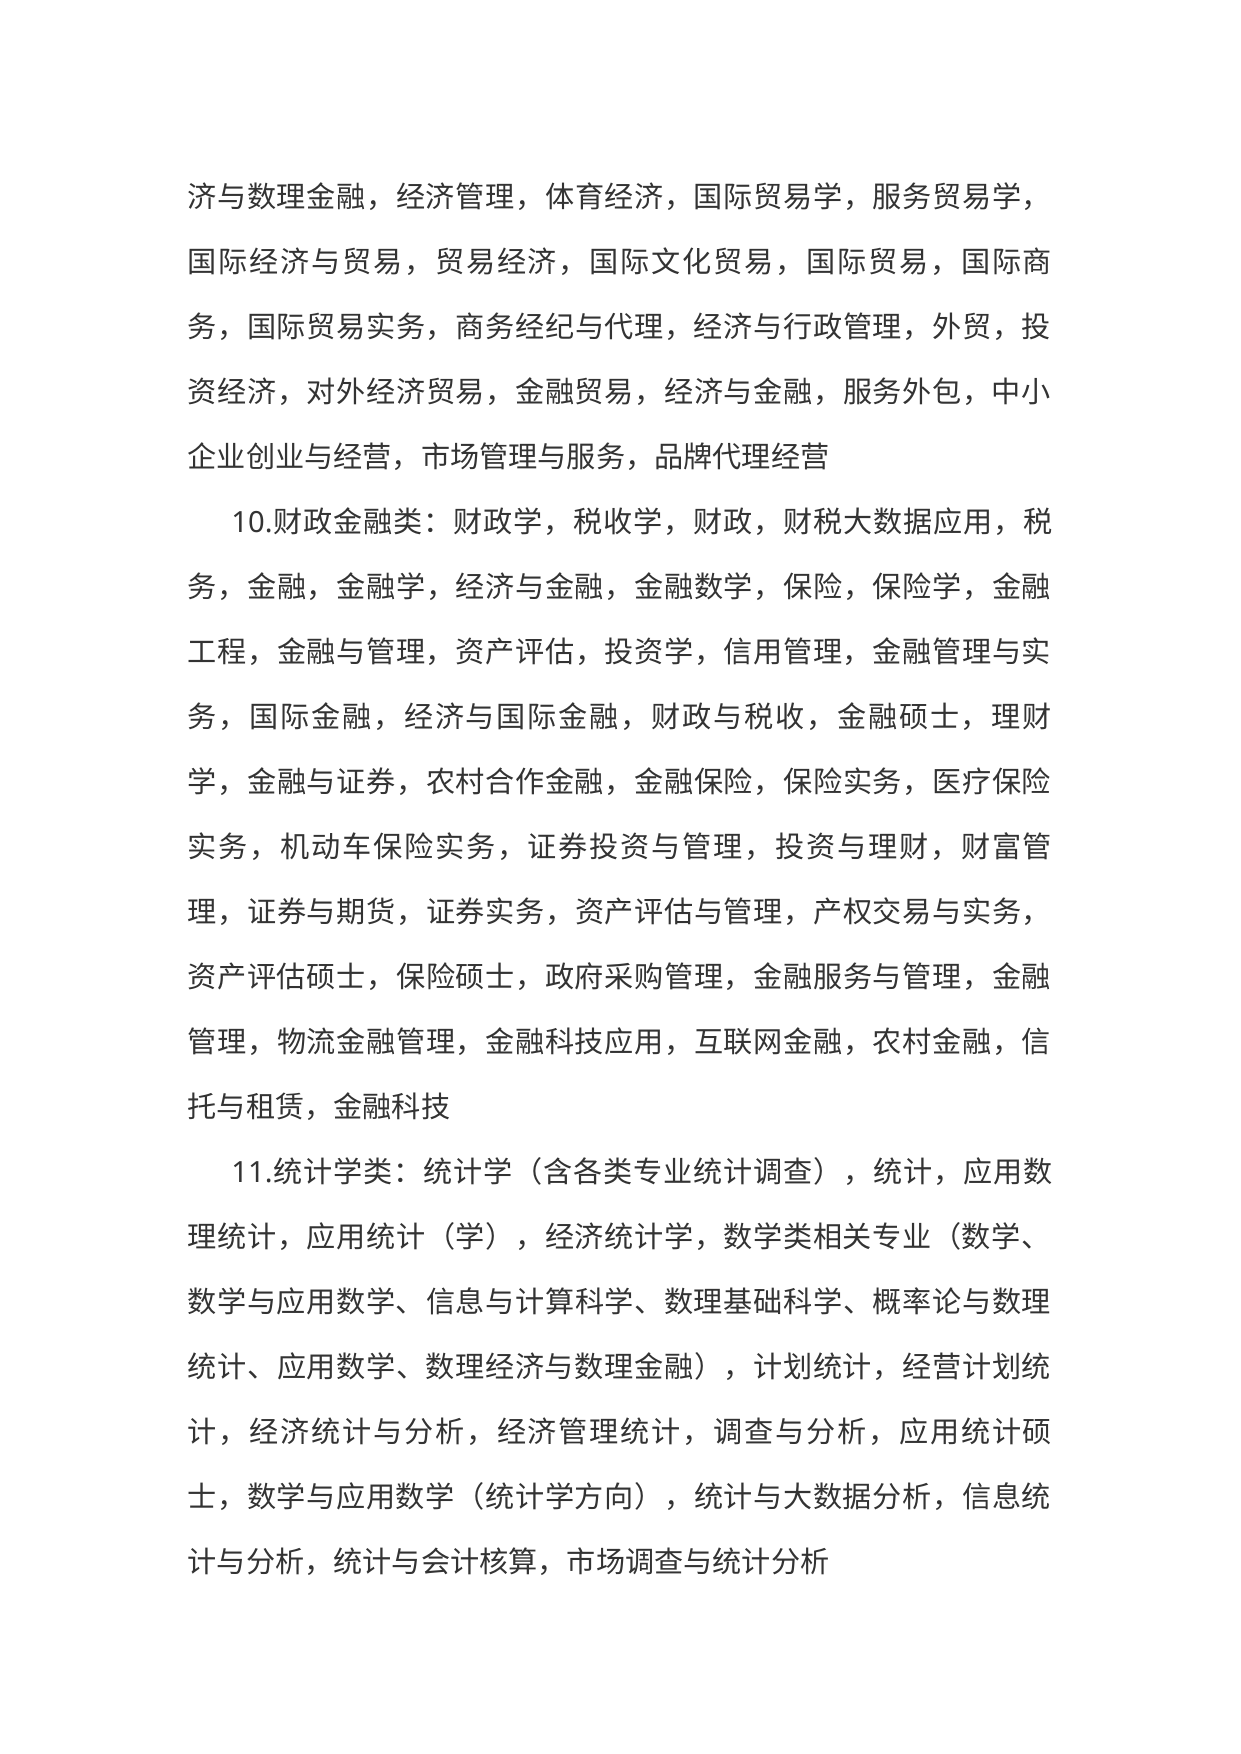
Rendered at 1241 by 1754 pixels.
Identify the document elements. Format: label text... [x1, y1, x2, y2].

text 11.统计学类：统计学（含各类专业统计调查），统计，应用数理统计，应用统计（学），经济统计学，数学类相关专业（数学、数学与应用数学、信息与计算科学、数理基础科学、概率论与数理统计、应用数学、数理经济与数理金融），计划统计，经营计划统计，经济统计与分析，经济管理统计，调查与分析，应用统计硕士，数学与应用数学（统计学方向），统计与大数据分析，信息统计与分析，统计与会计核算，市场调查与统计分析 [187, 1137, 1053, 1592]
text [187, 162, 1053, 487]
text 10.财政金融类：财政学，税收学，财政，财税大数据应用，税务，金融，金融学，经济与金融，金融数学，保险，保险学，金融工程，金融与管理，资产评估，投资学，信用管理，金融管理与实务，国际金融，经济与国际金融，财政与税收，金融硕士，理财学，金融与证券，农村合作金融，金融保险，保险实务，医疗保险实务，机动车保险实务，证券投资与管理，投资与理财，财富管理，证券与期货，证券实务，资产评估与管理，产权交易与实务，资产评估硕士，保险硕士，政府采购管理，金融服务与管理，金融管理，物流金融管理，金融科技应用，互联网金融，农村金融，信托与租赁，金融科技 [187, 487, 1053, 1137]
